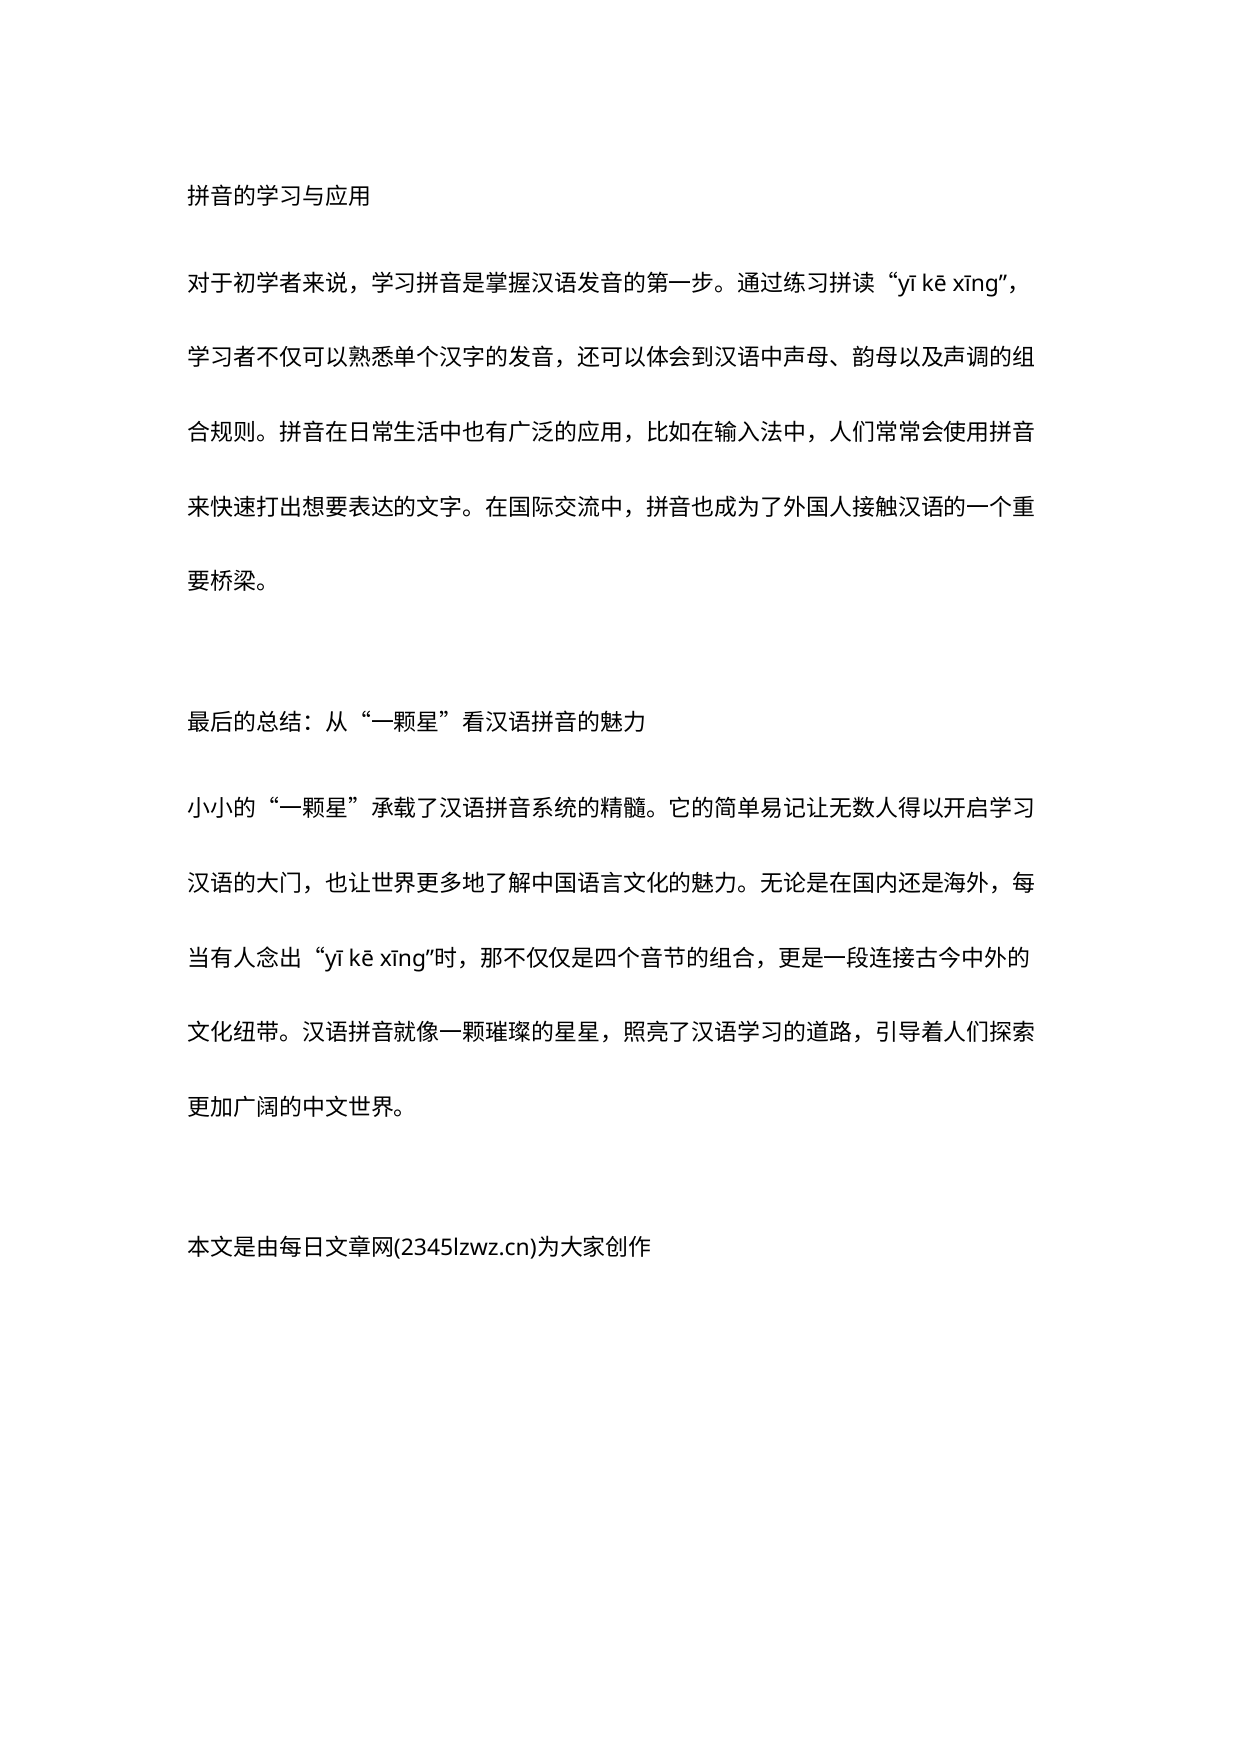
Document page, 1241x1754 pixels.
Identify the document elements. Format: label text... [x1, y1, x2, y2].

text 本文是由每日文章网(2345lzwz.cn)为大家创作 [187, 1213, 1053, 1278]
text 最后的总结：从“一颗星”看汉语拼音的魅力 [187, 688, 1053, 753]
text 对于初学者来说，学习拼音是掌握汉语发音的第一步。通过练习拼读“yī kē xīng”，学习者不仅可以熟悉单个汉字的发音，还可以体会到汉语中声母、韵母以及声调的组合规则。拼音在日常生活中也有广泛的应用，比如在输入法中，人们常常会使用拼音来快速打出想要表达的文字。在国际交流中，拼音也成为了外国人接触汉语的一个重要桥梁。 [187, 248, 1053, 612]
text 小小的“一颗星”承载了汉语拼音系统的精髓。它的简单易记让无数人得以开启学习汉语的大门，也让世界更多地了解中国语言文化的魅力。无论是在国内还是海外，每当有人念出“yī kē xīng”时，那不仅仅是四个音节的组合，更是一段连接古今中外的文化纽带。汉语拼音就像一颗璀璨的星星，照亮了汉语学习的道路，引导着人们探索更加广阔的中文世界。 [187, 774, 1053, 1138]
text 拼音的学习与应用 [187, 162, 1053, 227]
